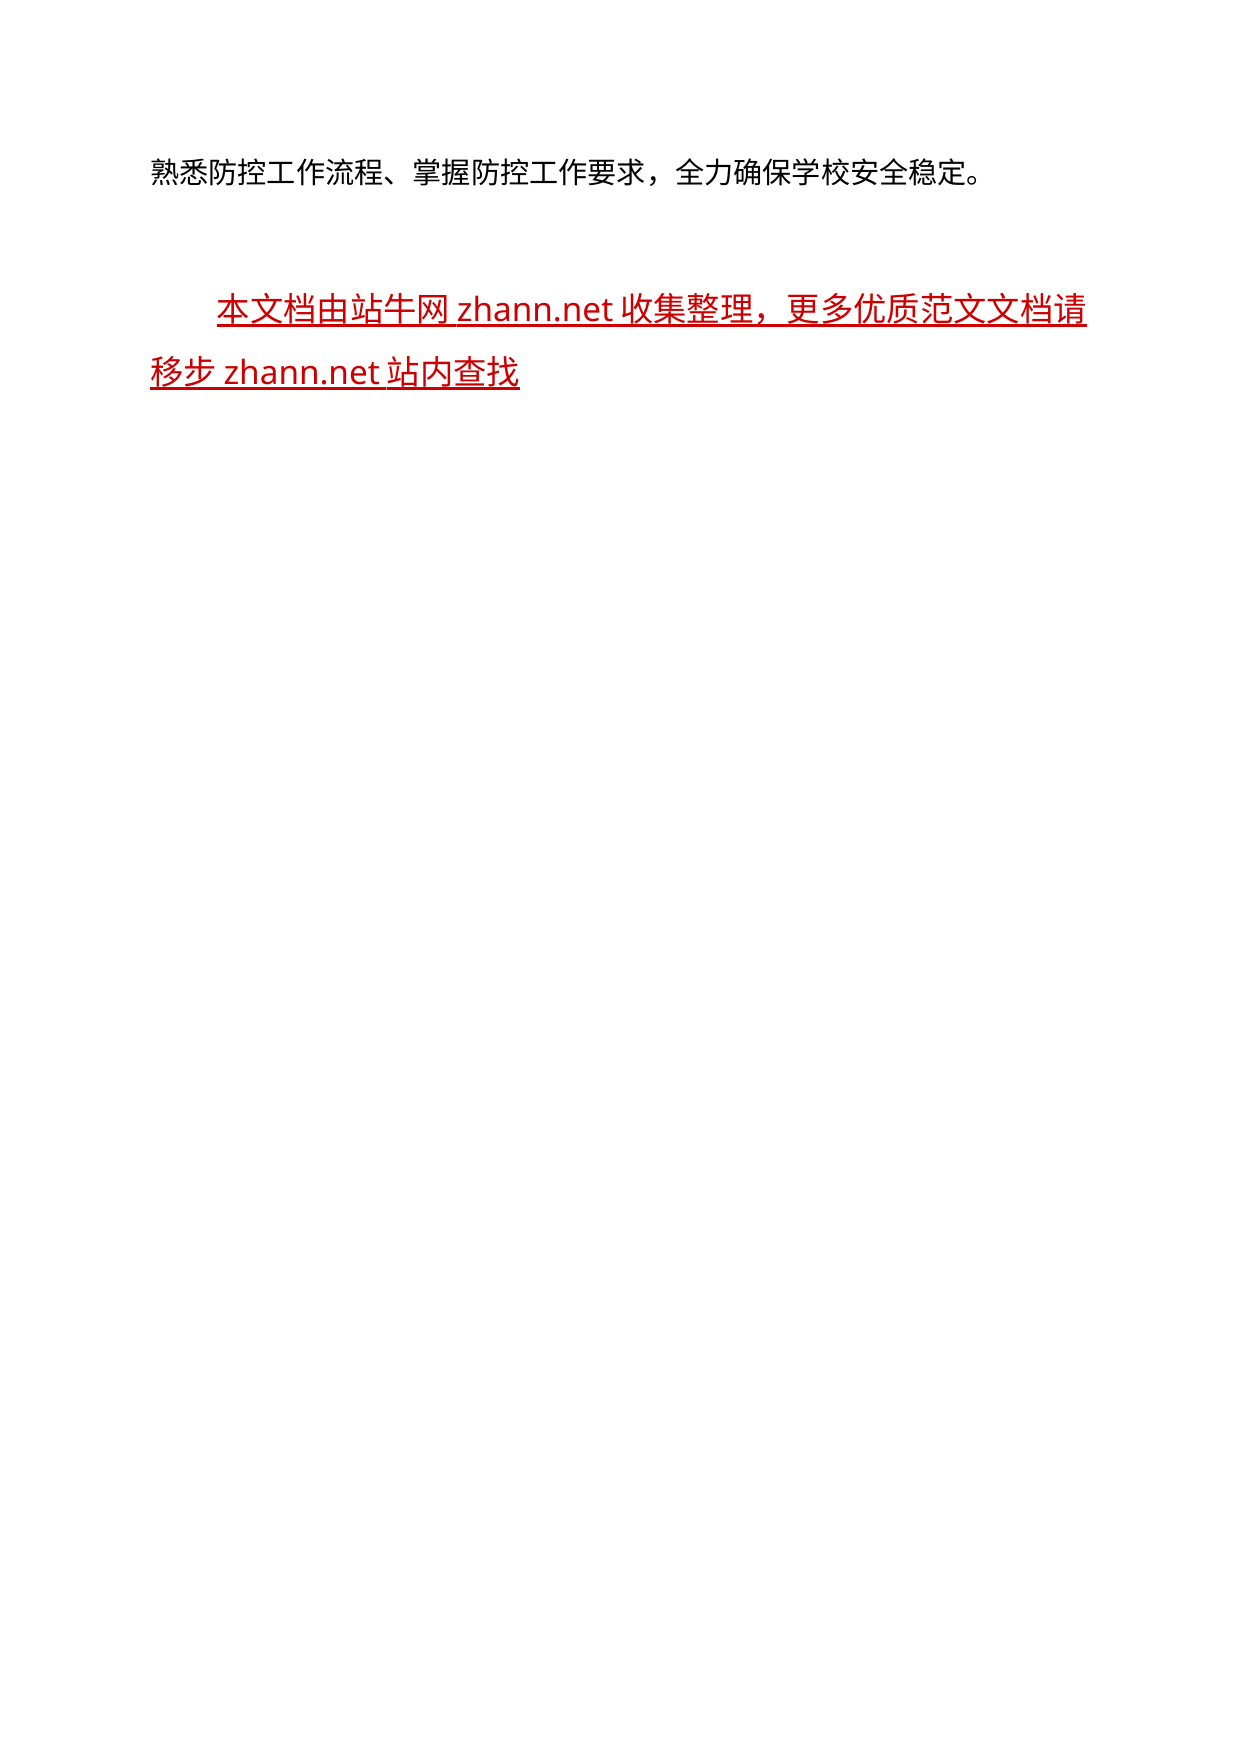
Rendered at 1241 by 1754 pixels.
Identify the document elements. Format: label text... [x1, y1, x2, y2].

text 本文档由站牛网zhann.net收集整理，更多优质范文文档请移步zhann.net站内查找 [150, 283, 1090, 394]
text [150, 150, 1090, 192]
